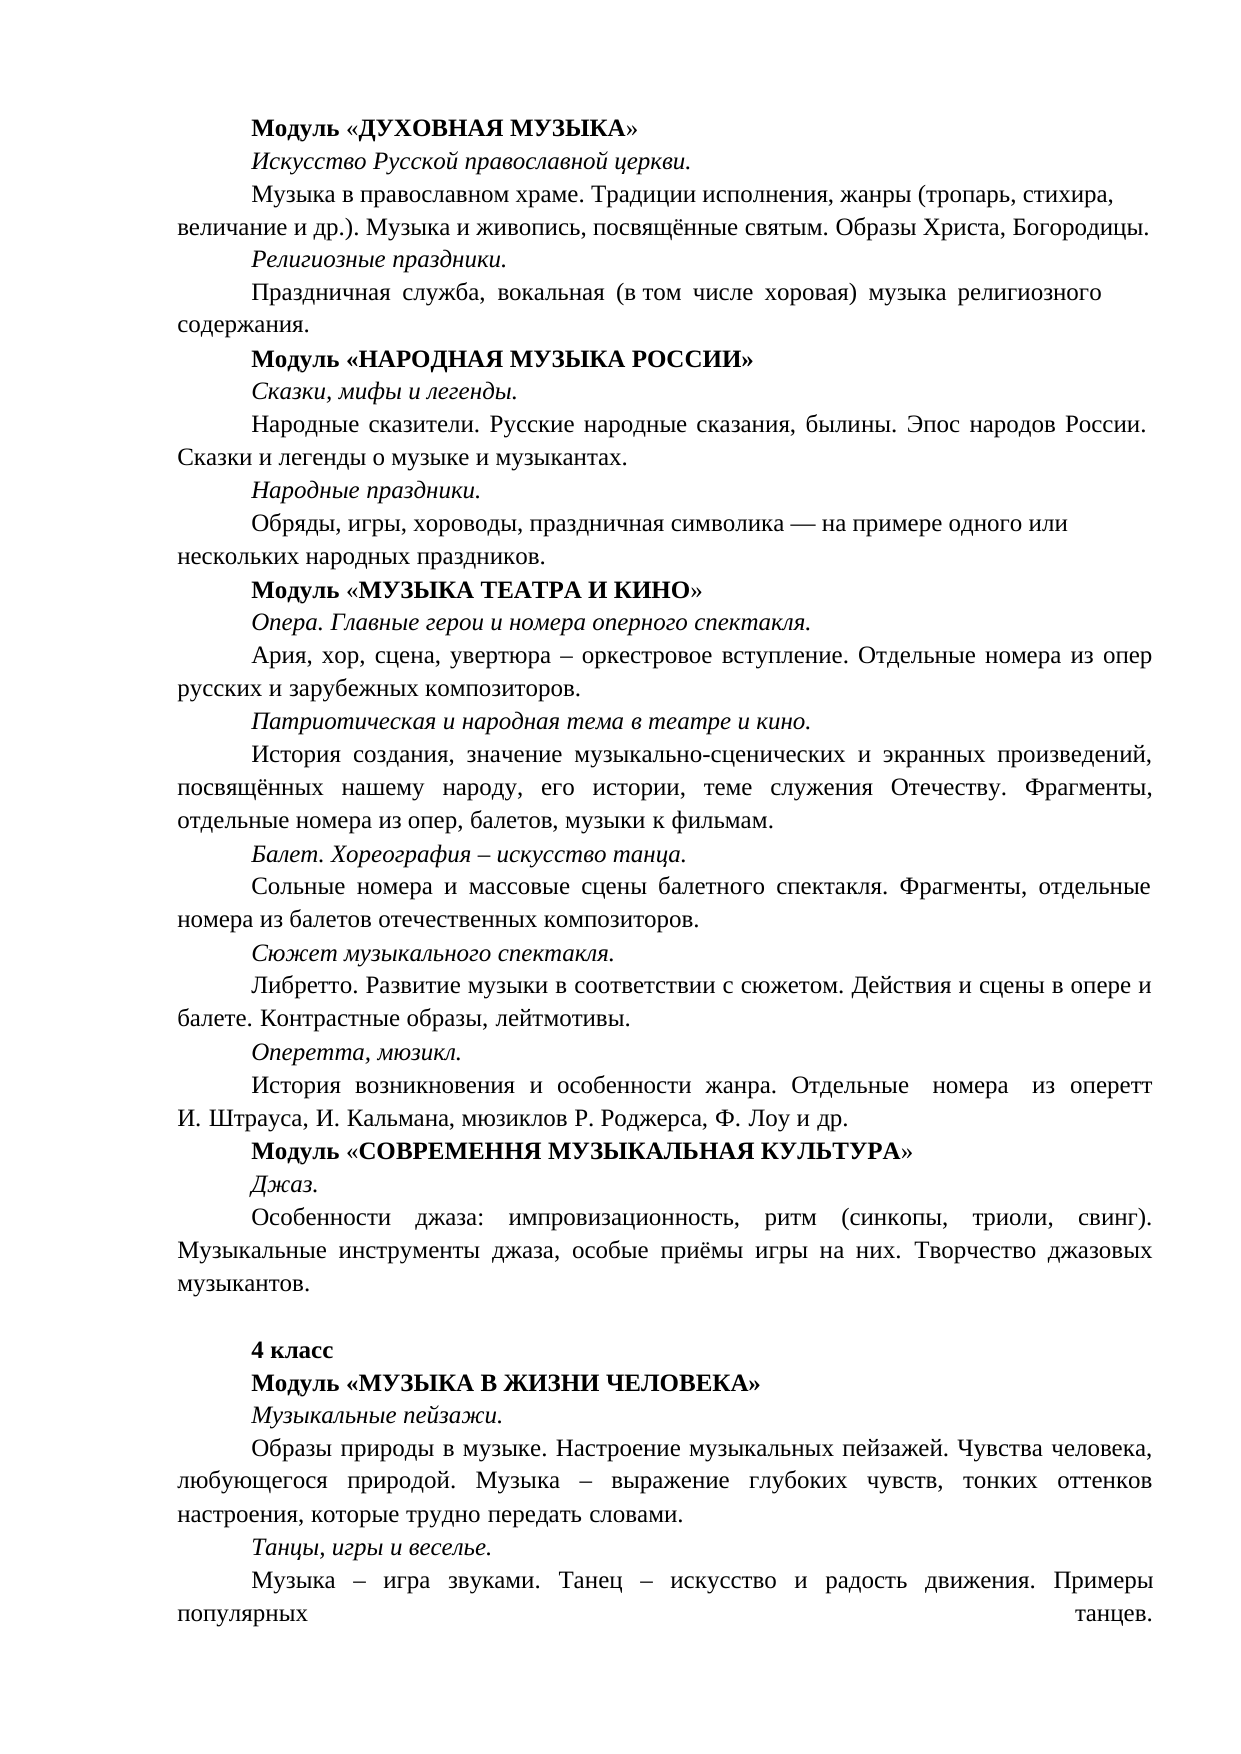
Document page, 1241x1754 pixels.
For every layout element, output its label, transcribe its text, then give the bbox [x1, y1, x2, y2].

text Либретто. Развитие музыки в соответствии с сюжетом. Действия и сцены в опере и балете. Контрастные образы, лейтмотивы. [177, 970, 1153, 1032]
text Народные сказители. Русские народные сказания, былины. Эпос народов России. [251, 409, 1226, 438]
text Патриотическая и народная тема в театре и кино. [251, 707, 1226, 735]
text Оперетта, мюзикл. [251, 1037, 1226, 1065]
text Музыка – игра звуками. Танец – искусство и радость движения. Примеры популярных танцев. [177, 1565, 1153, 1626]
text Религиозные праздники. [251, 245, 1226, 273]
subtitle Модуль «МУЗЫКА ТЕАТРА И КИНО» [251, 575, 1226, 604]
text Праздничная служба, вокальная (в том числе хоровая) музыка религиозного содержания. [177, 277, 1226, 338]
text История возникновения и особенности жанра. Отдельные номера из оперетт И. Штрауса, И. Кальмана, мюзиклов Р. Роджерса, Ф. Лоу и др. [177, 1070, 1153, 1131]
text Обряды, игры, хороводы, праздничная символика — на примере одного или нескольких народных праздников. [177, 508, 1156, 570]
text Музыкальные пейзажи. [251, 1400, 1226, 1429]
text Сказки, мифы и легенды. [251, 376, 1226, 405]
text Народные праздники. [251, 476, 1226, 504]
text Балет. Хореография – искусство танца. [251, 839, 1226, 867]
text Сольные номера и массовые сцены балетного спектакля. Фрагменты, отдельные номера из балетов отечественных композиторов. [177, 871, 1152, 933]
text Опера. Главные герои и номера оперного спектакля. [251, 607, 1226, 636]
text Сказки и легенды о музыке и музыкантах. [177, 442, 1226, 471]
text Образы природы в музыке. Настроение музыкальных пейзажей. Чувства человека, любующегося природой. Музыка – выражение глубоких чувств, тонких оттенков настроения, которые трудно передать словами. [177, 1433, 1153, 1527]
text Ария, хор, сцена, увертюра – оркестровое вступление. Отдельные номера из опер русских и зарубежных композиторов. [177, 640, 1153, 702]
subtitle Модуль «НАРОДНАЯ МУЗЫКА РОССИИ» [251, 344, 1226, 373]
subtitle Модуль «СОВРЕМЕННЯ МУЗЫКАЛЬНАЯ КУЛЬТУРА» [251, 1136, 1226, 1165]
text Танцы, игры и веселье. [251, 1532, 1226, 1560]
subtitle класс [251, 1335, 1226, 1364]
text Сюжет музыкального спектакля. [251, 938, 1226, 966]
text Модуль «МУЗЫКА В ЖИЗНИ ЧЕЛОВЕКА» [251, 1368, 1226, 1397]
text Джаз. [251, 1169, 1226, 1197]
text Особенности джаза: импровизационность, ритм (синкопы, триоли, свинг). Музыкальные инструменты джаза, особые приёмы игры на них. Творчество джазовых музыкантов. [177, 1202, 1153, 1296]
text Музыка в православном храме. Традиции исполнения, жанры (тропарь, стихира, величание и др.). Музыка и живопись, посвящённые святым. Образы Христа, Богородицы. [177, 179, 1156, 241]
subtitle Модуль «ДУХОВНАЯ МУЗЫКА» [251, 113, 1226, 141]
text История создания, значение музыкально-сценических и экранных произведений, посвящённых нашему народу, его истории, теме служения Отечеству. Фрагменты, отдельные номера из опер, балетов, музыки к фильмам. [177, 739, 1153, 834]
text Искусство Русской православной церкви. [251, 146, 1226, 174]
